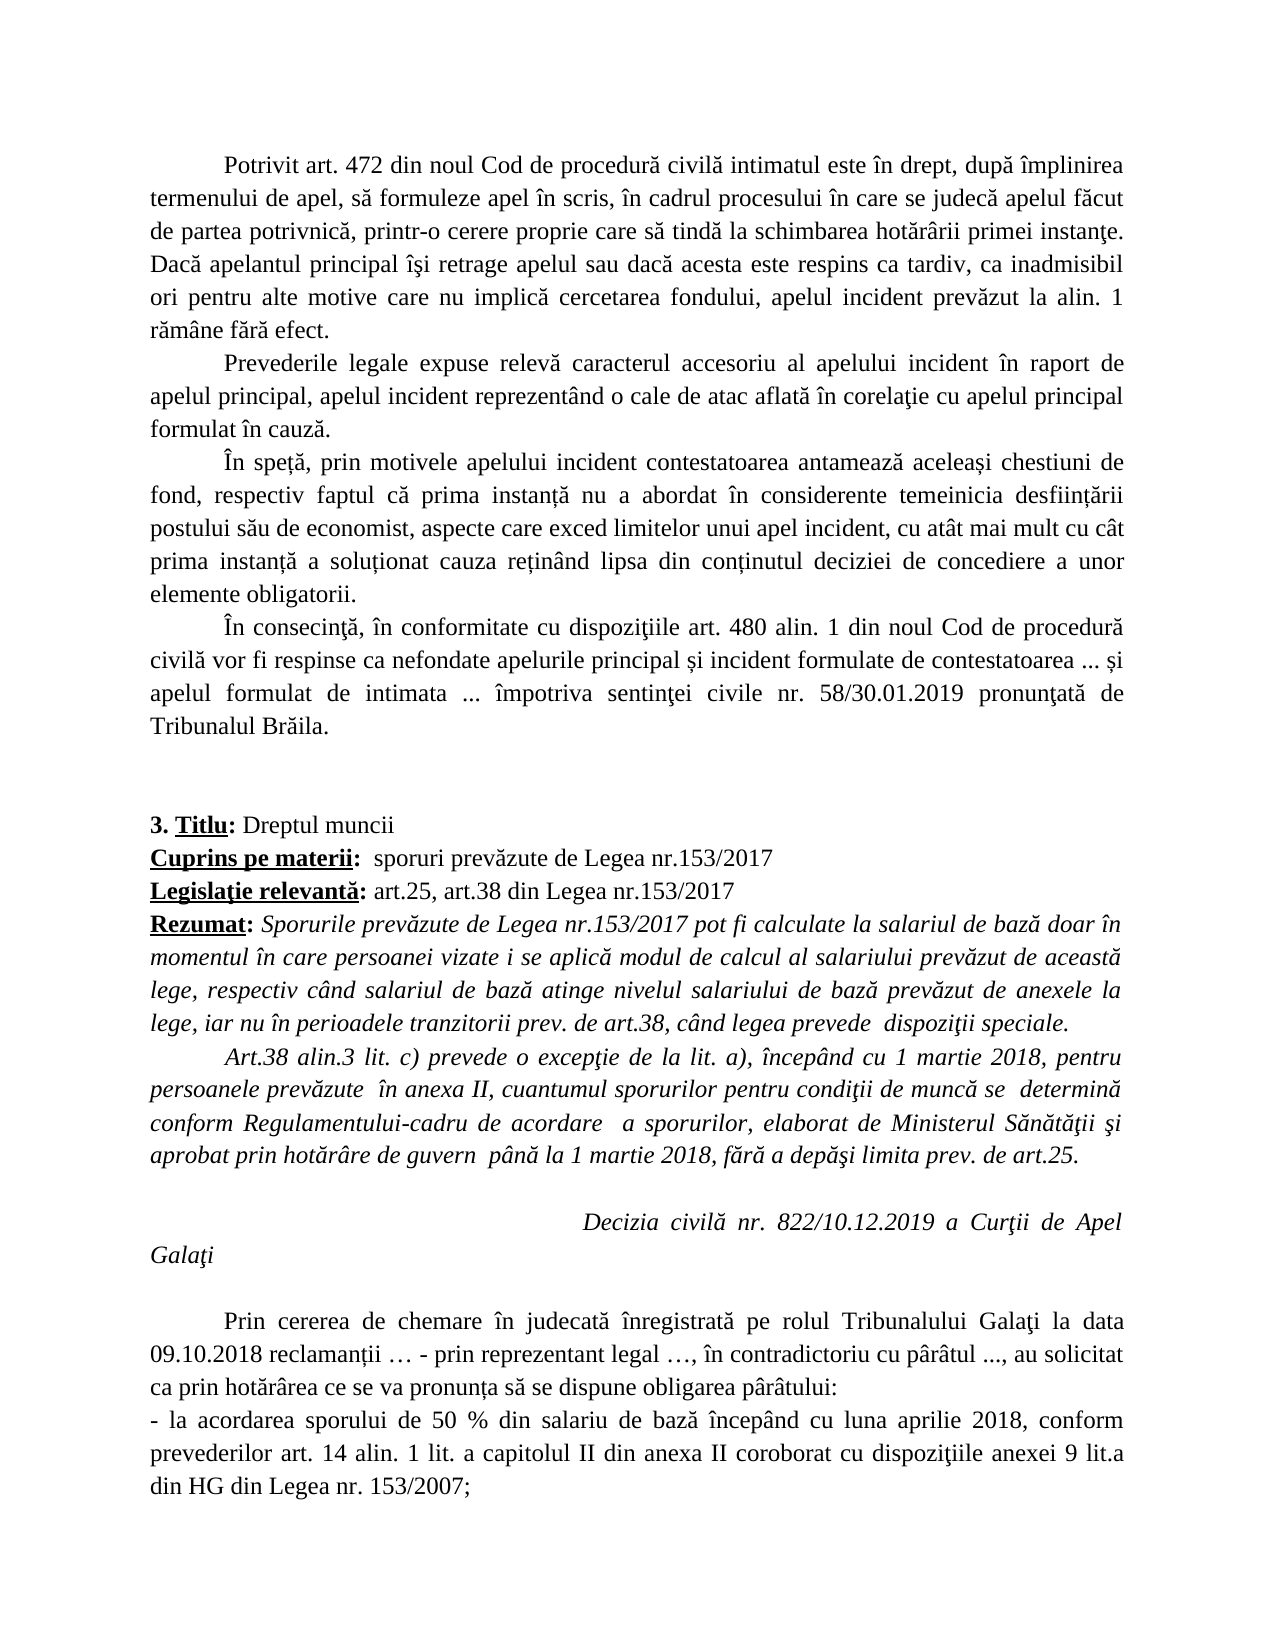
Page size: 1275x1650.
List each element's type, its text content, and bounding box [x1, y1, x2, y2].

text - la acordarea sporului de 50 % din salariu de bază începând cu luna aprilie 2018, conform prevederilor art. 14 alin. 1 lit. a capitolul II din anexa II coroborat cu dispoziţiile anexei 9 lit.a din HG din Legea nr. 153/2007; [150, 1405, 1125, 1499]
text 3. Titlu: Dreptul muncii [150, 810, 1125, 839]
text Rezumat: Sporurile prevăzute de Legea nr.153/2017 pot fi calculate la salariul de bază doar în momentul în care persoanei vizate i se aplică modul de calcul al salariului prevăzut de această lege, respectiv când salariul de bază atinge nivelul salariului de bază prevăzut de anexele la lege, iar nu în perioadele tranzitorii prev. de art.38, când legea prevede dispoziţii speciale. [150, 909, 1125, 1037]
text Prin cererea de chemare în judecată înregistrată pe rolul Tribunalului Galaţi la data 09.10.2018 reclamanții … - prin reprezentant legal …, în contradictoriu cu pârâtul ..., au solicitat ca prin hotărârea ce se va pronunța să se dispune obligarea pârâtului: [150, 1306, 1125, 1401]
text Legislaţie relevantă: art.25, art.38 din Legea nr.153/2017 [150, 876, 1125, 905]
text Prevederile legale expuse relevă caracterul accesoriu al apelului incident în raport de apelul principal, apelul incident reprezentând o cale de atac aflată în corelaţie cu apelul principal formulat în cauză. [150, 348, 1125, 443]
text Cuprins pe materii: sporuri prevăzute de Legea nr.153/2017 [150, 843, 1125, 872]
text În consecinţă, în conformitate cu dispoziţiile art. 480 alin. 1 din noul Cod de procedură civilă vor fi respinse ca nefondate apelurile principal și incident formulate de contestatoarea ... și apelul formulat de intimata ... împotriva sentinţei civile nr. 58/30.01.2019 pronunţată de Tribunalul Brăila. [150, 612, 1125, 740]
text Potrivit art. 472 din noul Cod de procedură civilă intimatul este în drept, după împlinirea termenului de apel, să formuleze apel în scris, în cadrul procesului în care se judecă apelul făcut de partea potrivnică, printr-o cerere proprie care să tindă la schimbarea hotărârii primei instanţe. Dacă apelantul principal îşi retrage apelul sau dacă acesta este respins ca tardiv, ca inadmisibil ori pentru alte motive care nu implică cercetarea fondului, apelul incident prevăzut la alin. 1 rămâne fără efect. [150, 150, 1125, 344]
text Art.38 alin.3 lit. c) prevede o excepţie de la lit. a), începând cu 1 martie 2018, pentru persoanele prevăzute în anexa II, cuantumul sporurilor pentru condiţii de muncă se determină conform Regulamentului-cadru de acordare a sporurilor, elaborat de Ministerul Sănătăţii şi aprobat prin hotărâre de guvern până la 1 martie 2018, fără a depăşi limita prev. de art.25. [150, 1042, 1125, 1169]
text Decizia civilă nr. 822/10.12.2019 a Curţii de Apel Galaţi [150, 1207, 1125, 1268]
text În speță, prin motivele apelului incident contestatoarea antamează aceleași chestiuni de fond, respectiv faptul că prima instanță nu a abordat în considerente temeinicia desființării postului său de economist, aspecte care exced limitelor unui apel incident, cu atât mai mult cu cât prima instanță a soluționat cauza reținând lipsa din conținutul deciziei de concediere a unor elemente obligatorii. [150, 447, 1125, 608]
